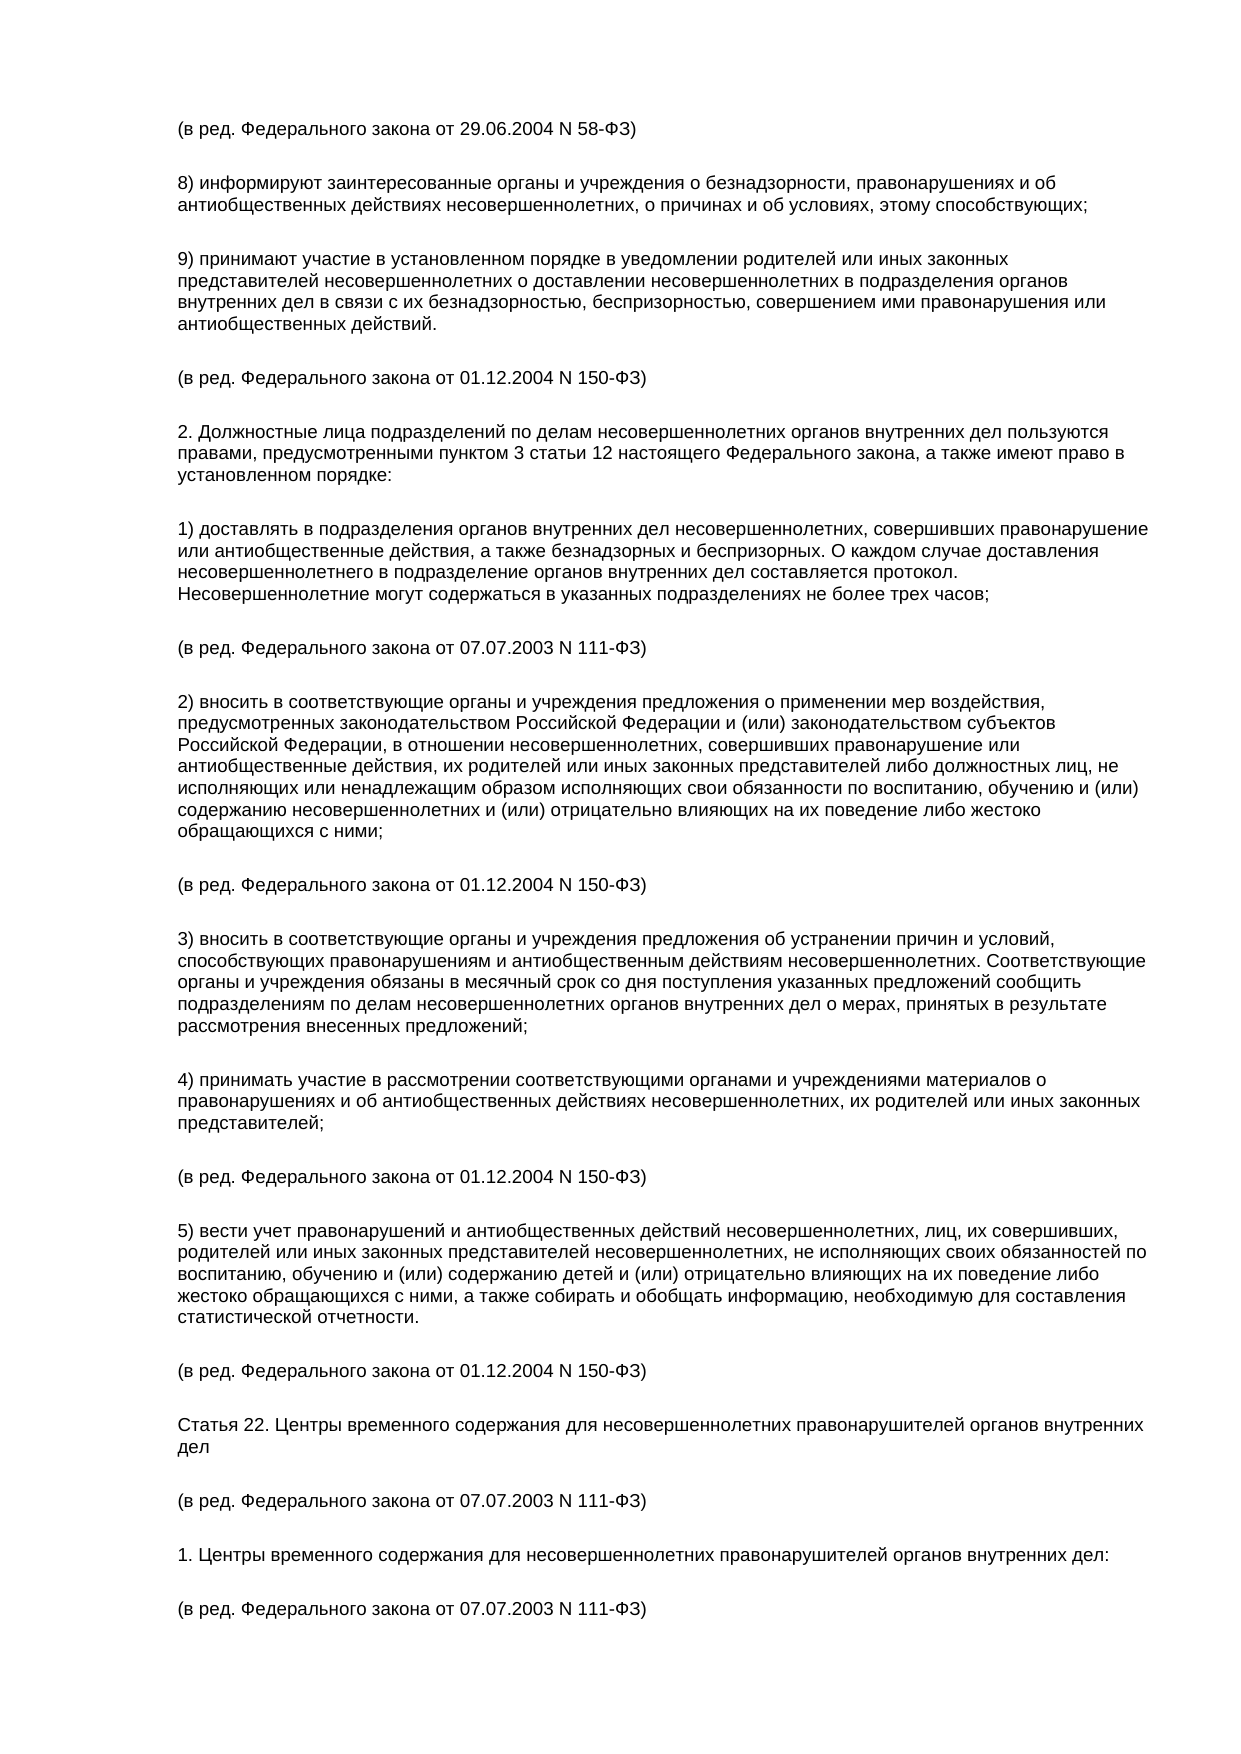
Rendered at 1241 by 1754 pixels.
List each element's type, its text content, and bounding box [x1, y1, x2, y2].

text 1. Центры временного содержания для несовершеннолетних правонарушителей органов внутренних дел: [177, 1544, 1152, 1565]
text (в ред. Федерального закона от 01.12.2004 N 150-ФЗ) [177, 874, 1152, 896]
text 5) вести учет правонарушений и антиобщественных действий несовершеннолетних, лиц, их совершивших, родителей или иных законных представителей несовершеннолетних, не исполняющих своих обязанностей по воспитанию, обучению и (или) содержанию детей и (или) отрицательно влияющих на их поведение либо жестоко обращающихся с ними, а также собирать и обобщать информацию, необходимую для составления статистической отчетности. [177, 1220, 1152, 1327]
text (в ред. Федерального закона от 07.07.2003 N 111-ФЗ) [177, 1490, 1152, 1511]
text (в ред. Федерального закона от 01.12.2004 N 150-ФЗ) [177, 1166, 1152, 1187]
text 8) информируют заинтересованные органы и учреждения о безнадзорности, правонарушениях и об антиобщественных действиях несовершеннолетних, о причинах и об условиях, этому способствующих; [177, 172, 1152, 215]
text (в ред. Федерального закона от 07.07.2003 N 111-ФЗ) [177, 637, 1152, 658]
text (в ред. Федерального закона от 01.12.2004 N 150-ФЗ) [177, 367, 1152, 388]
text 2) вносить в соответствующие органы и учреждения предложения о применении мер воздействия, предусмотренных законодательством Российской Федерации и (или) законодательством субъектов Российской Федерации, в отношении несовершеннолетних, совершивших правонарушение или антиобщественные действия, их родителей или иных законных представителей либо должностных лиц, не исполняющих или ненадлежащим образом исполняющих свои обязанности по воспитанию, обучению и (или) содержанию несовершеннолетних и (или) отрицательно влияющих на их поведение либо жестоко обращающихся с ними; [177, 691, 1152, 842]
text (в ред. Федерального закона от 01.12.2004 N 150-ФЗ) [177, 1360, 1152, 1382]
text (в ред. Федерального закона от 29.06.2004 N 58-ФЗ) [177, 118, 1152, 140]
text (в ред. Федерального закона от 07.07.2003 N 111-ФЗ) [177, 1598, 1152, 1619]
text 2. Должностные лица подразделений по делам несовершеннолетних органов внутренних дел пользуются правами, предусмотренными пунктом 3 статьи 12 настоящего Федерального закона, а также имеют право в установленном порядке: [177, 421, 1152, 485]
text 3) вносить в соответствующие органы и учреждения предложения об устранении причин и условий, способствующих правонарушениям и антиобщественным действиям несовершеннолетних. Соответствующие органы и учреждения обязаны в месячный срок со дня поступления указанных предложений сообщить подразделениям по делам несовершеннолетних органов внутренних дел о мерах, принятых в результате рассмотрения внесенных предложений; [177, 928, 1152, 1036]
text 4) принимать участие в рассмотрении соответствующими органами и учреждениями материалов о правонарушениях и об антиобщественных действиях несовершеннолетних, их родителей или иных законных представителей; [177, 1068, 1152, 1133]
text Статья 22. Центры временного содержания для несовершеннолетних правонарушителей органов внутренних дел [177, 1414, 1152, 1457]
text 1) доставлять в подразделения органов внутренних дел несовершеннолетних, совершивших правонарушение или антиобщественные действия, а также безнадзорных и беспризорных. О каждом случае доставления несовершеннолетнего в подразделение органов внутренних дел составляется протокол. Несовершеннолетние могут содержаться в указанных подразделениях не более трех часов; [177, 518, 1152, 604]
text 9) принимают участие в установленном порядке в уведомлении родителей или иных законных представителей несовершеннолетних о доставлении несовершеннолетних в подразделения органов внутренних дел в связи с их безнадзорностью, беспризорностью, совершением ими правонарушения или антиобщественных действий. [177, 248, 1152, 334]
